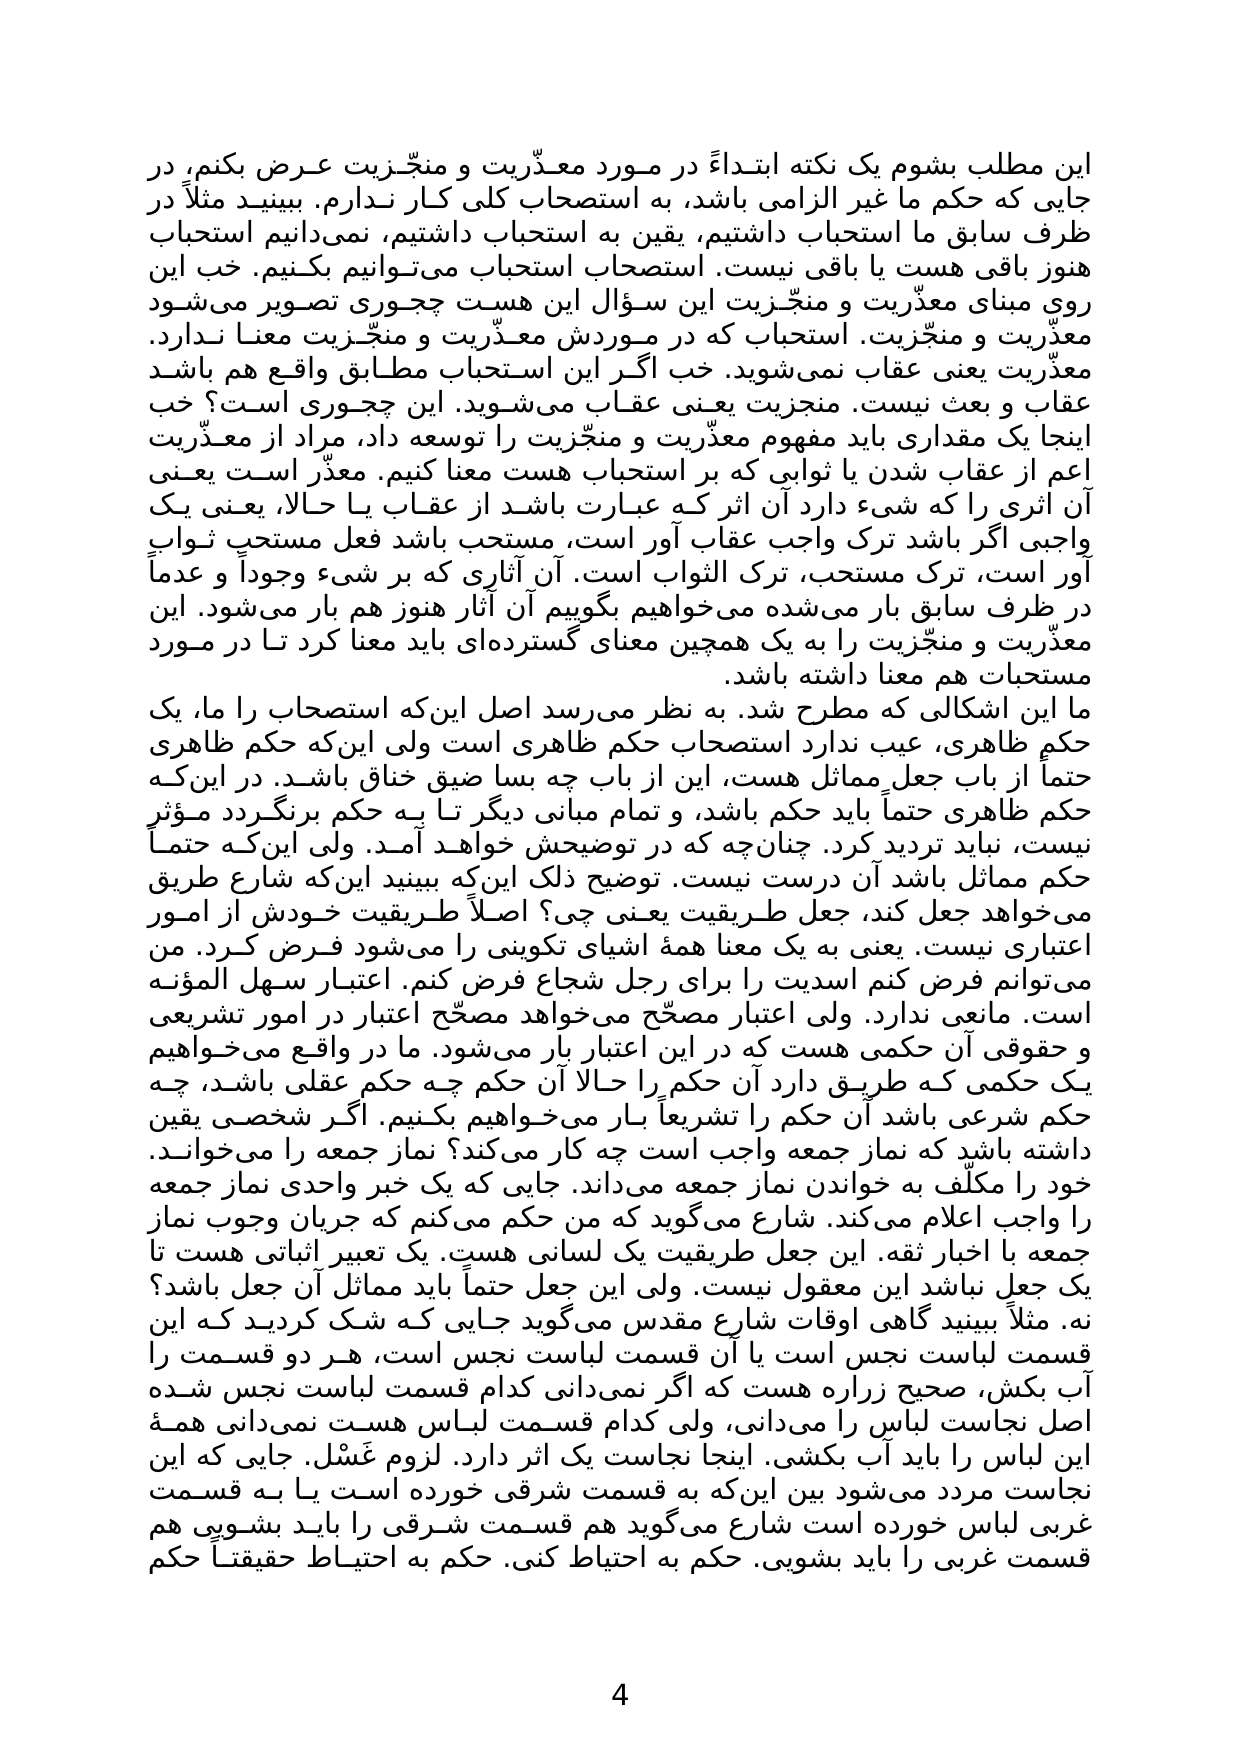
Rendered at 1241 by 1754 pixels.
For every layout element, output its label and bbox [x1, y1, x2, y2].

text [148, 148, 1092, 691]
text [148, 691, 1092, 1574]
